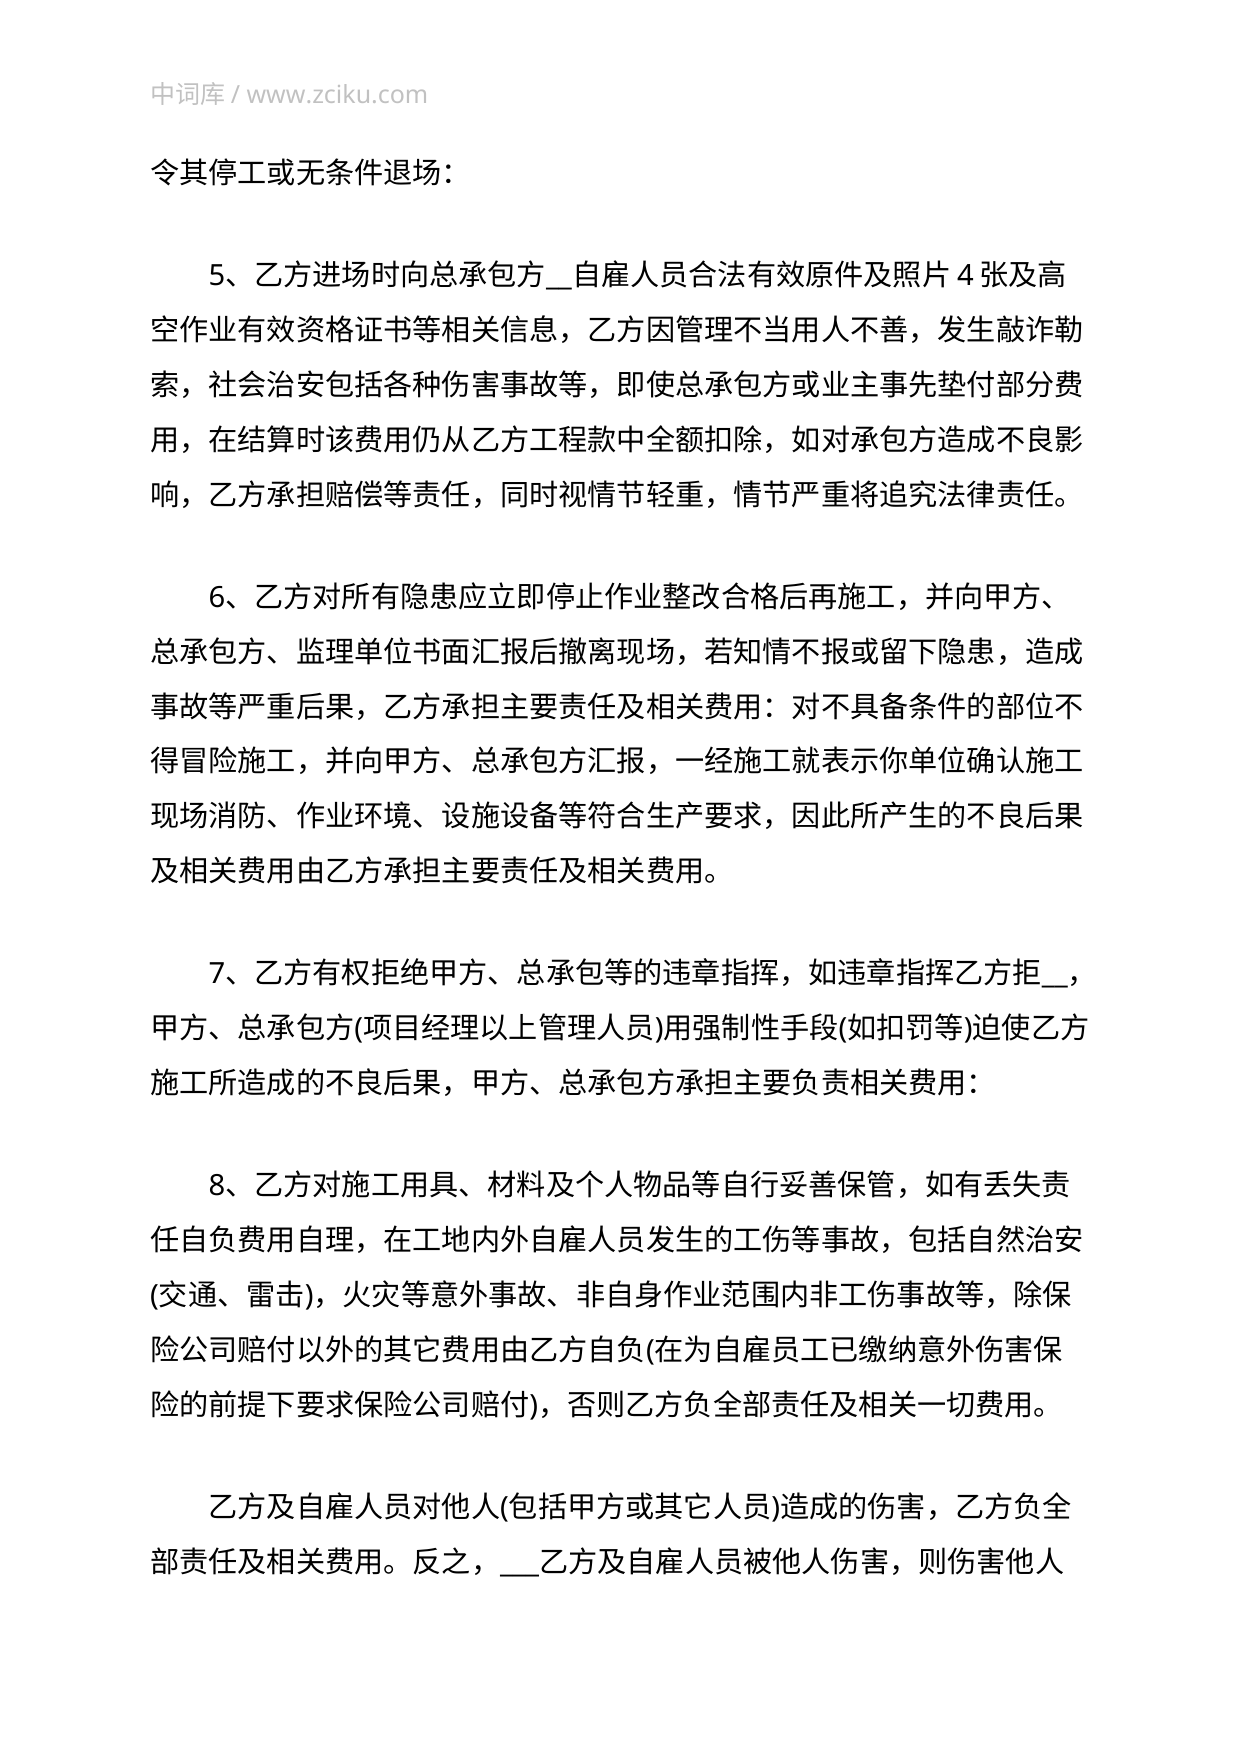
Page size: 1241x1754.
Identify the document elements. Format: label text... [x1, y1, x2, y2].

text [150, 150, 1090, 192]
text 7、乙方有权拒绝甲方、总承包等的违章指挥，如违章指挥乙方拒__，甲方、总承包方(项目经理以上管理人员)用强制性手段(如扣罚等)迫使乙方施工所造成的不良后果，甲方、总承包方承担主要负责相关费用： [150, 949, 1090, 1102]
text 5、乙方进场时向总承包方__自雇人员合法有效原件及照片4张及高空作业有效资格证书等相关信息，乙方因管理不当用人不善，发生敲诈勒索，社会治安包括各种伤害事故等，即使总承包方或业主事先垫付部分费用，在结算时该费用仍从乙方工程款中全额扣除，如对承包方造成不良影响，乙方承担赔偿等责任，同时视情节轻重，情节严重将追究法律责任。 [150, 252, 1090, 514]
text 6、乙方对所有隐患应立即停止作业整改合格后再施工，并向甲方、总承包方、监理单位书面汇报后撤离现场，若知情不报或留下隐患，造成事故等严重后果，乙方承担主要责任及相关费用：对不具备条件的部位不得冒险施工，并向甲方、总承包方汇报，一经施工就表示你单位确认施工现场消防、作业环境、设施设备等符合生产要求，因此所产生的不良后果及相关费用由乙方承担主要责任及相关费用。 [150, 573, 1090, 890]
text 8、乙方对施工用具、材料及个人物品等自行妥善保管，如有丢失责任自负费用自理，在工地内外自雇人员发生的工伤等事故，包括自然治安(交通、雷击)，火灾等意外事故、非自身作业范围内非工伤事故等，除保险公司赔付以外的其它费用由乙方自负(在为自雇员工已缴纳意外伤害保险的前提下要求保险公司赔付)，否则乙方负全部责任及相关一切费用。 [150, 1161, 1090, 1424]
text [150, 1483, 1090, 1581]
